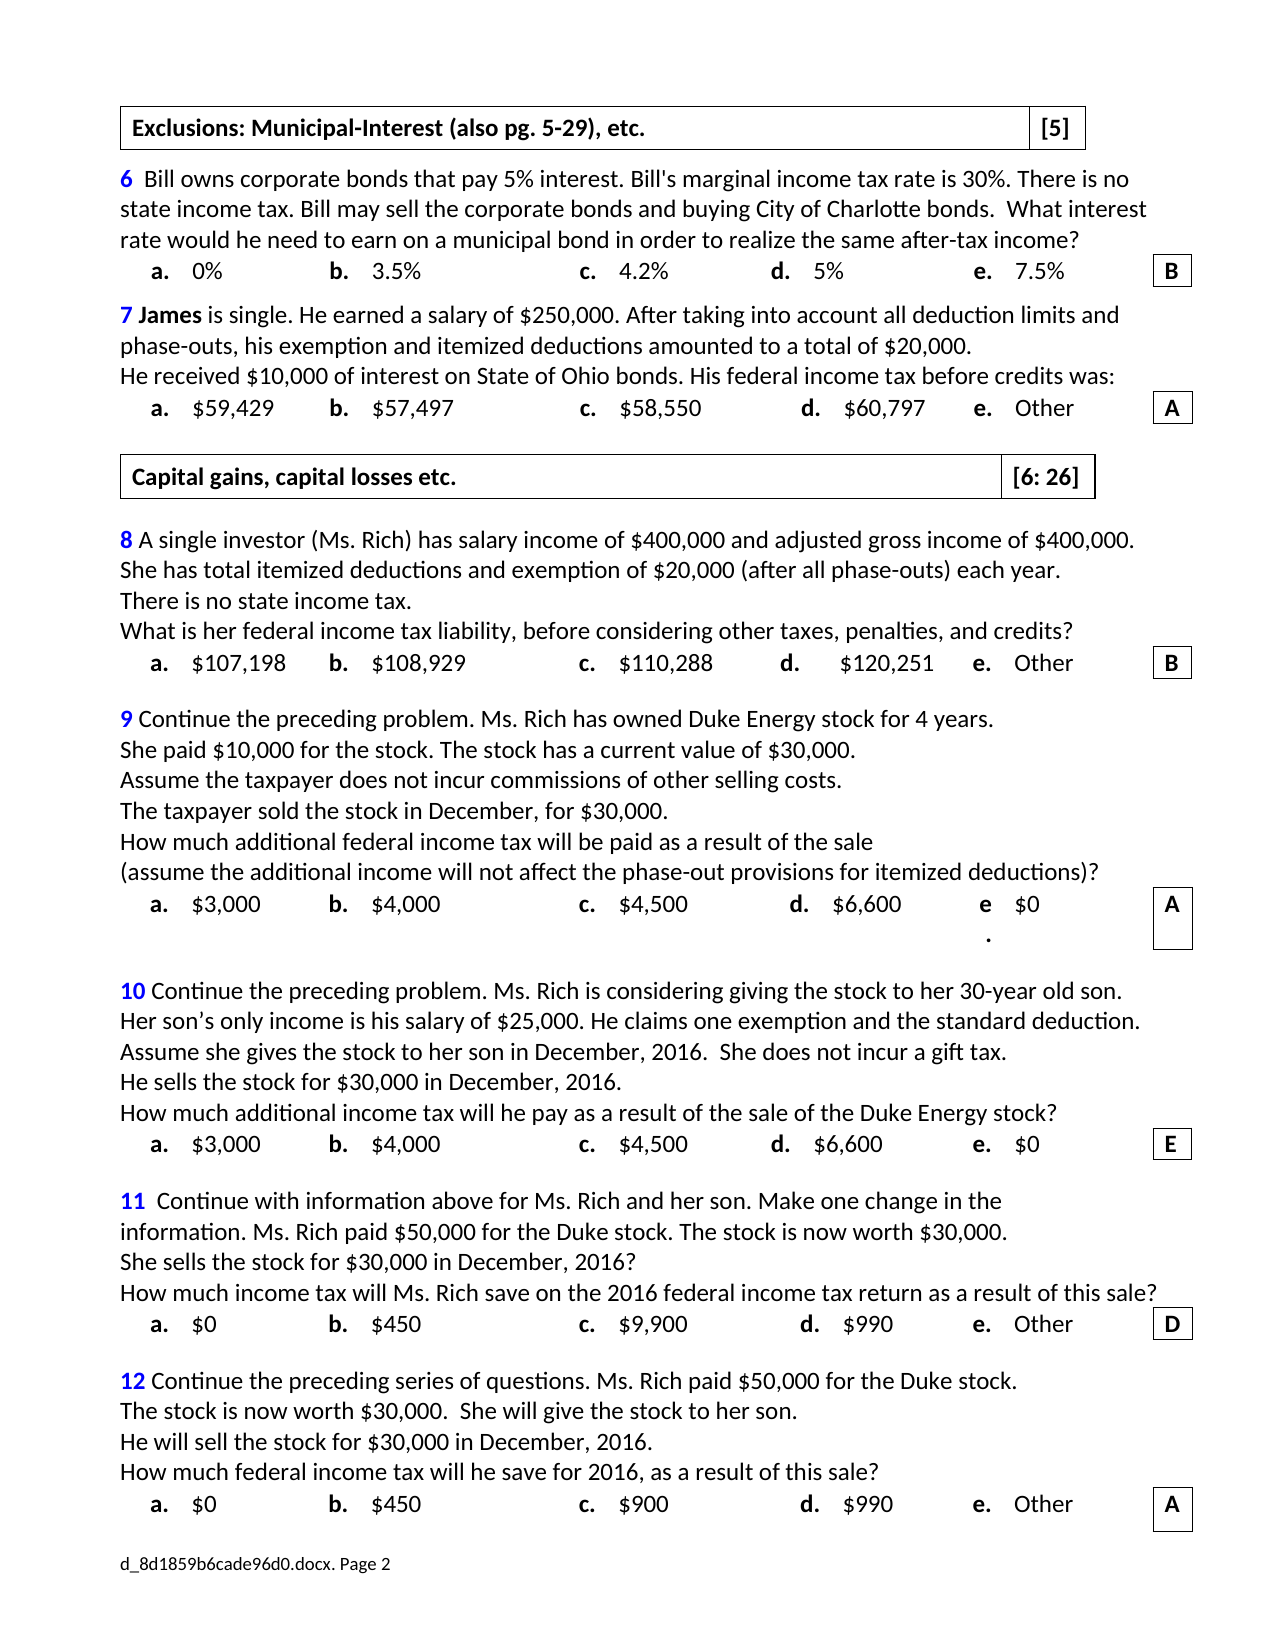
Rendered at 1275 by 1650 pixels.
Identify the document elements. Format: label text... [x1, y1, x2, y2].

table_header $57,497 [360, 391, 552, 423]
table_header c. [551, 646, 607, 678]
table_header 4.2% [608, 254, 748, 286]
table_header a. [130, 887, 180, 949]
table_header $0 [180, 1487, 307, 1531]
table_header $6,600 [802, 1128, 961, 1159]
table_header $3,000 [180, 1128, 308, 1159]
table_header $450 [359, 1307, 551, 1339]
text Continue the preceding series of questions. Ms. Rich paid $50,000 for the Duke stock. The stock is now worth $30,000. She will give the stock to her son. He will sell the stock for $30,000 in December, 2016. How much federal income tax will he save for 2016, as a result of this sale? [120, 1365, 1185, 1487]
table_header $4,500 [607, 1128, 747, 1159]
table_header D [1154, 1308, 1192, 1339]
table_header e. [962, 391, 1004, 423]
table_header $990 [831, 1307, 961, 1339]
table_header $108,929 [360, 646, 551, 678]
text Continue with information above for Ms. Rich and her son. Make one change in the information. Ms. Rich paid $50,000 for the Duke stock. The stock is now worth $30,000. She sells the stock for $30,000 in December, 2016? How much income tax will Ms. Rich save on the 2016 federal income tax return as a result of this sale? [120, 1185, 1185, 1307]
table_header b. [308, 254, 360, 286]
text Continue the preceding problem. Ms. Rich has owned Duke Energy stock for 4 years. She paid $10,000 for the stock. The stock has a current value of $30,000. Assume the taxpayer does not incur commissions of other selling costs. The taxpayer sold the stock in December, for $30,000. How much additional federal income tax will be paid as a result of the sale (assume the additional income will not affect the phase-out provisions for itemized deductions)? [120, 704, 1185, 887]
text Bill owns corporate bonds that pay 5% interest. Bill's marginal income tax rate is 30%. There is no state income tax. Bill may sell the corporate bonds and buying City of Charlotte bonds. What interest rate would he need to earn on a municipal bond in order to realize the same after-tax income? [120, 163, 1185, 254]
table_header a. [130, 1487, 180, 1531]
table_header c. [551, 1487, 607, 1531]
table_header $0 [1003, 1128, 1153, 1159]
table_header 5% [802, 254, 962, 286]
table_header e. [961, 887, 1003, 949]
table_header E [1154, 1129, 1191, 1159]
table_header $58,550 [608, 391, 748, 423]
table_header b. [308, 1307, 359, 1339]
table_header b. [308, 646, 360, 678]
table_header A [1154, 888, 1192, 949]
table_header A [1154, 1488, 1192, 1531]
table_header d. [747, 1487, 831, 1531]
table_header Other [1003, 646, 1153, 678]
table_header b. [308, 1487, 359, 1531]
table_header b. [308, 887, 359, 949]
table_header e. [962, 254, 1004, 286]
table_header d. [747, 887, 821, 949]
table_header d. [747, 646, 811, 678]
table_header 0% [181, 254, 308, 286]
table_header e. [961, 1487, 1003, 1531]
table_header $59,429 [181, 391, 308, 423]
table_header $4,000 [360, 1128, 551, 1159]
table_header $0 [180, 1307, 307, 1339]
table_header b. [308, 391, 360, 423]
table_header B [1154, 647, 1191, 678]
table_header c. [551, 1307, 607, 1339]
table_header $450 [359, 1487, 551, 1531]
table_header a. [130, 1128, 180, 1159]
table_header $4,000 [360, 887, 551, 949]
table_header $0 [1003, 887, 1153, 949]
table_header a. [131, 391, 181, 423]
text A single investor (Ms. Rich) has salary income of $400,000 and adjusted gross income of $400,000. She has total itemized deductions and exemption of $20,000 (after all phase-outs) each year. There is no state income tax. What is her federal income tax liability, before considering other taxes, penalties, and credits? [120, 524, 1185, 646]
table_header c. [552, 254, 608, 286]
table_header 7.5% [1004, 254, 1153, 286]
table_header Other [1003, 1487, 1153, 1531]
table_header $3,000 [180, 887, 308, 949]
table_header $9,900 [607, 1307, 747, 1339]
table_header d. [747, 1307, 831, 1339]
table_header Exclusions: Municipal-Interest (also pg. 5-29), etc. [121, 107, 1029, 149]
table_header $107,198 [180, 646, 308, 678]
table_header $110,288 [607, 646, 747, 678]
table_header a. [131, 254, 181, 286]
table_header e. [961, 646, 1003, 678]
table_header A [1154, 392, 1192, 423]
table_header Other [1003, 1307, 1153, 1339]
table_header e. [961, 1307, 1003, 1339]
table_header $60,797 [832, 391, 962, 423]
table_header Capital gains, capital losses etc. [121, 455, 1001, 498]
table_header $900 [607, 1487, 747, 1531]
text James is single. He earned a salary of $250,000. After taking into account all deduction limits and phase-outs, his exemption and itemized deductions amounted to a total of $20,000. He received $10,000 of interest on State of Ohio bonds. His federal income tax before credits was: [120, 299, 1185, 391]
table_header [5] [1030, 107, 1085, 149]
table_header Other [1004, 391, 1153, 423]
table_header [6: 26] [1002, 455, 1094, 498]
table_header $4,500 [607, 887, 747, 949]
table_header d. [747, 1128, 802, 1159]
table_header $990 [831, 1487, 961, 1531]
table_header c. [552, 391, 608, 423]
table_header e. [961, 1128, 1003, 1159]
table_header c. [551, 1128, 607, 1159]
table_header 3.5% [360, 254, 552, 286]
table_header c. [551, 887, 607, 949]
table_header $6,600 [821, 887, 961, 949]
text Continue the preceding problem. Ms. Rich is considering giving the stock to her 30-year old son. Her son’s only income is his salary of $25,000. He claims one exemption and the standard deduction. Assume she gives the stock to her son in December, 2016. She does not incur a gift tax. He sells the stock for $30,000 in December, 2016. How much additional income tax will he pay as a result of the sale of the Duke Energy stock? [120, 975, 1185, 1127]
table_header b. [308, 1128, 359, 1159]
table_header d. [748, 391, 832, 423]
table_header $120,251 [811, 646, 961, 678]
table_header d. [748, 254, 802, 286]
table_header a. [130, 646, 180, 678]
table_header B [1154, 255, 1191, 286]
table_header a. [130, 1307, 180, 1339]
